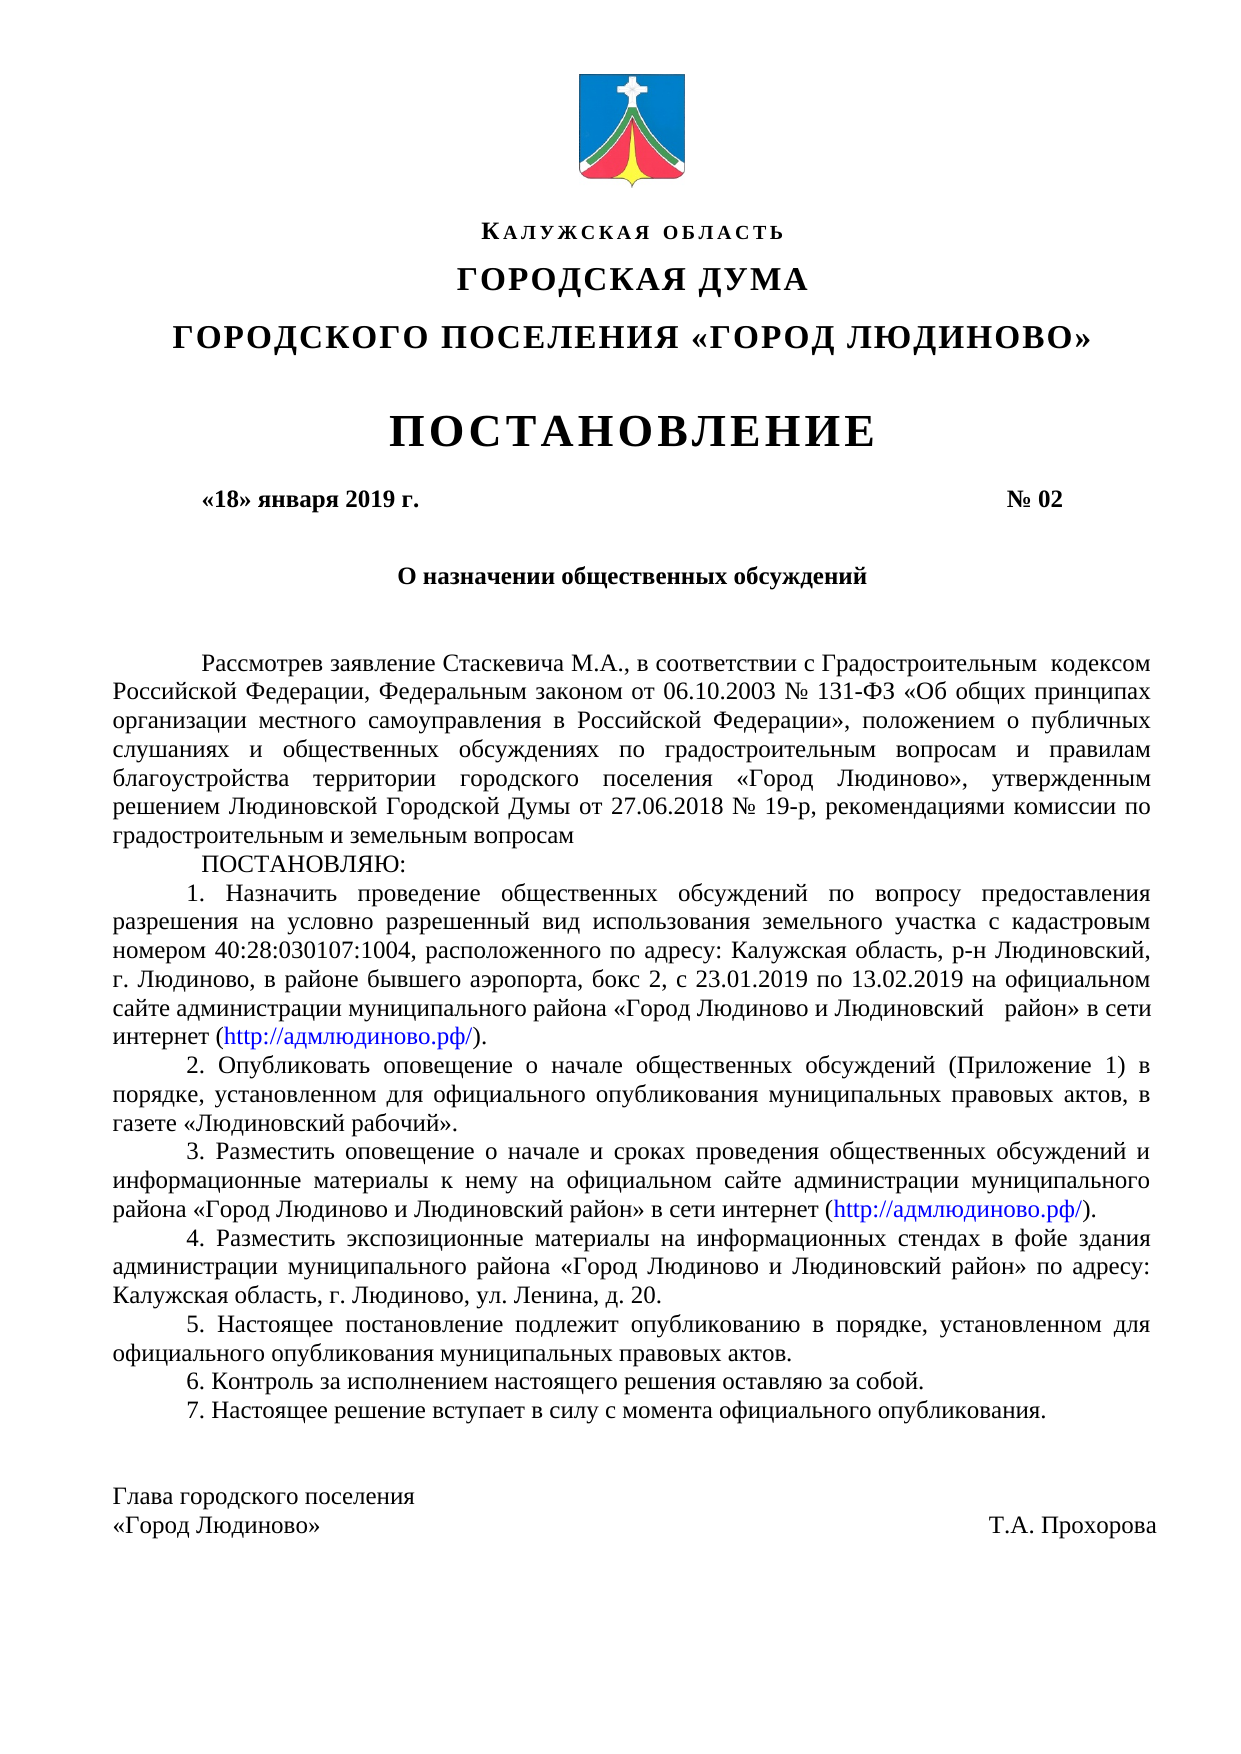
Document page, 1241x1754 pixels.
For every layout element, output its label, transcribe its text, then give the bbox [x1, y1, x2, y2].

title О назначении общественных обсуждений [112, 561, 1152, 590]
text «Город Людиново» Т.А. Прохорова [112, 1510, 1220, 1539]
text 6. Контроль за исполнением настоящего решения оставляю за собой. [112, 1366, 1152, 1395]
text 5. Настоящее постановление подлежит опубликованию в порядке, установленном для официального опубликования муниципальных правовых актов. [112, 1309, 1152, 1366]
text 2. Опубликовать оповещение о начале общественных обсуждений (Приложение 1) в порядке, установленном для официального опубликования муниципальных правовых актов, в газете «Людиновский рабочий». [112, 1050, 1152, 1136]
text ГОРОДСКАЯ ДУМА [112, 259, 1152, 298]
text 1. Назначить проведение общественных обсуждений по вопросу предоставления разрешения на условно разрешенный вид использования земельного участка с кадастровым номером 40:28:030107:1004, расположенного по адресу: Калужская область, р-н Людиновский, г. Людиново, в районе бывшего аэропорта, бокс 2, с 23.01.2019 по 13.02.2019 на официальном сайте администрации муниципального района «Город Людиново и Людиновский район» в сети интернет (http://адмлюдиново.рф/). [112, 878, 1152, 1050]
picture [579, 74, 685, 188]
text 3. Разместить оповещение о начале и сроках проведения общественных обсуждений и информационные материалы к нему на официальном сайте администрации муниципального района «Город Людиново и Людиновский район» в сети интернет (http://адмлюдиново.рф/). [112, 1136, 1152, 1223]
text городского поселения «Город ЛЮдиново» [112, 317, 1152, 355]
text Глава городского поселения [112, 1481, 1220, 1510]
text 4. Разместить экспозиционные материалы на информационных стендах в фойе здания администрации муниципального района «Город Людиново и Людиновский район» по адресу: Калужская область, г. Людиново, ул. Ленина, д. 20. [112, 1223, 1152, 1309]
text 7. Настоящее решение вступает в силу с момента официального опубликования. [112, 1395, 1152, 1424]
text ПОСТАНОВЛЯЮ: [112, 849, 1152, 878]
subtitle Постановление [112, 403, 1152, 456]
text «18» января 2019 г. № 02 [112, 484, 1152, 513]
subtitle Калужская область [112, 216, 1152, 245]
text Рассмотрев заявление Стаскевича М.А., в соответствии с Градостроительным кодексом Российской Федерации, Федеральным законом от 06.10.2003 № 131-ФЗ «Об общих принципах организации местного самоуправления в Российской Федерации», положением о публичных слушаниях и общественных обсуждениях по градостроительным вопросам и правилам благоустройства территории городского поселения «Город Людиново», утвержденным решением Людиновской Городской Думы от 27.06.2018 № 19-р, рекомендациями комиссии по градостроительным и земельным вопросам [112, 648, 1152, 849]
